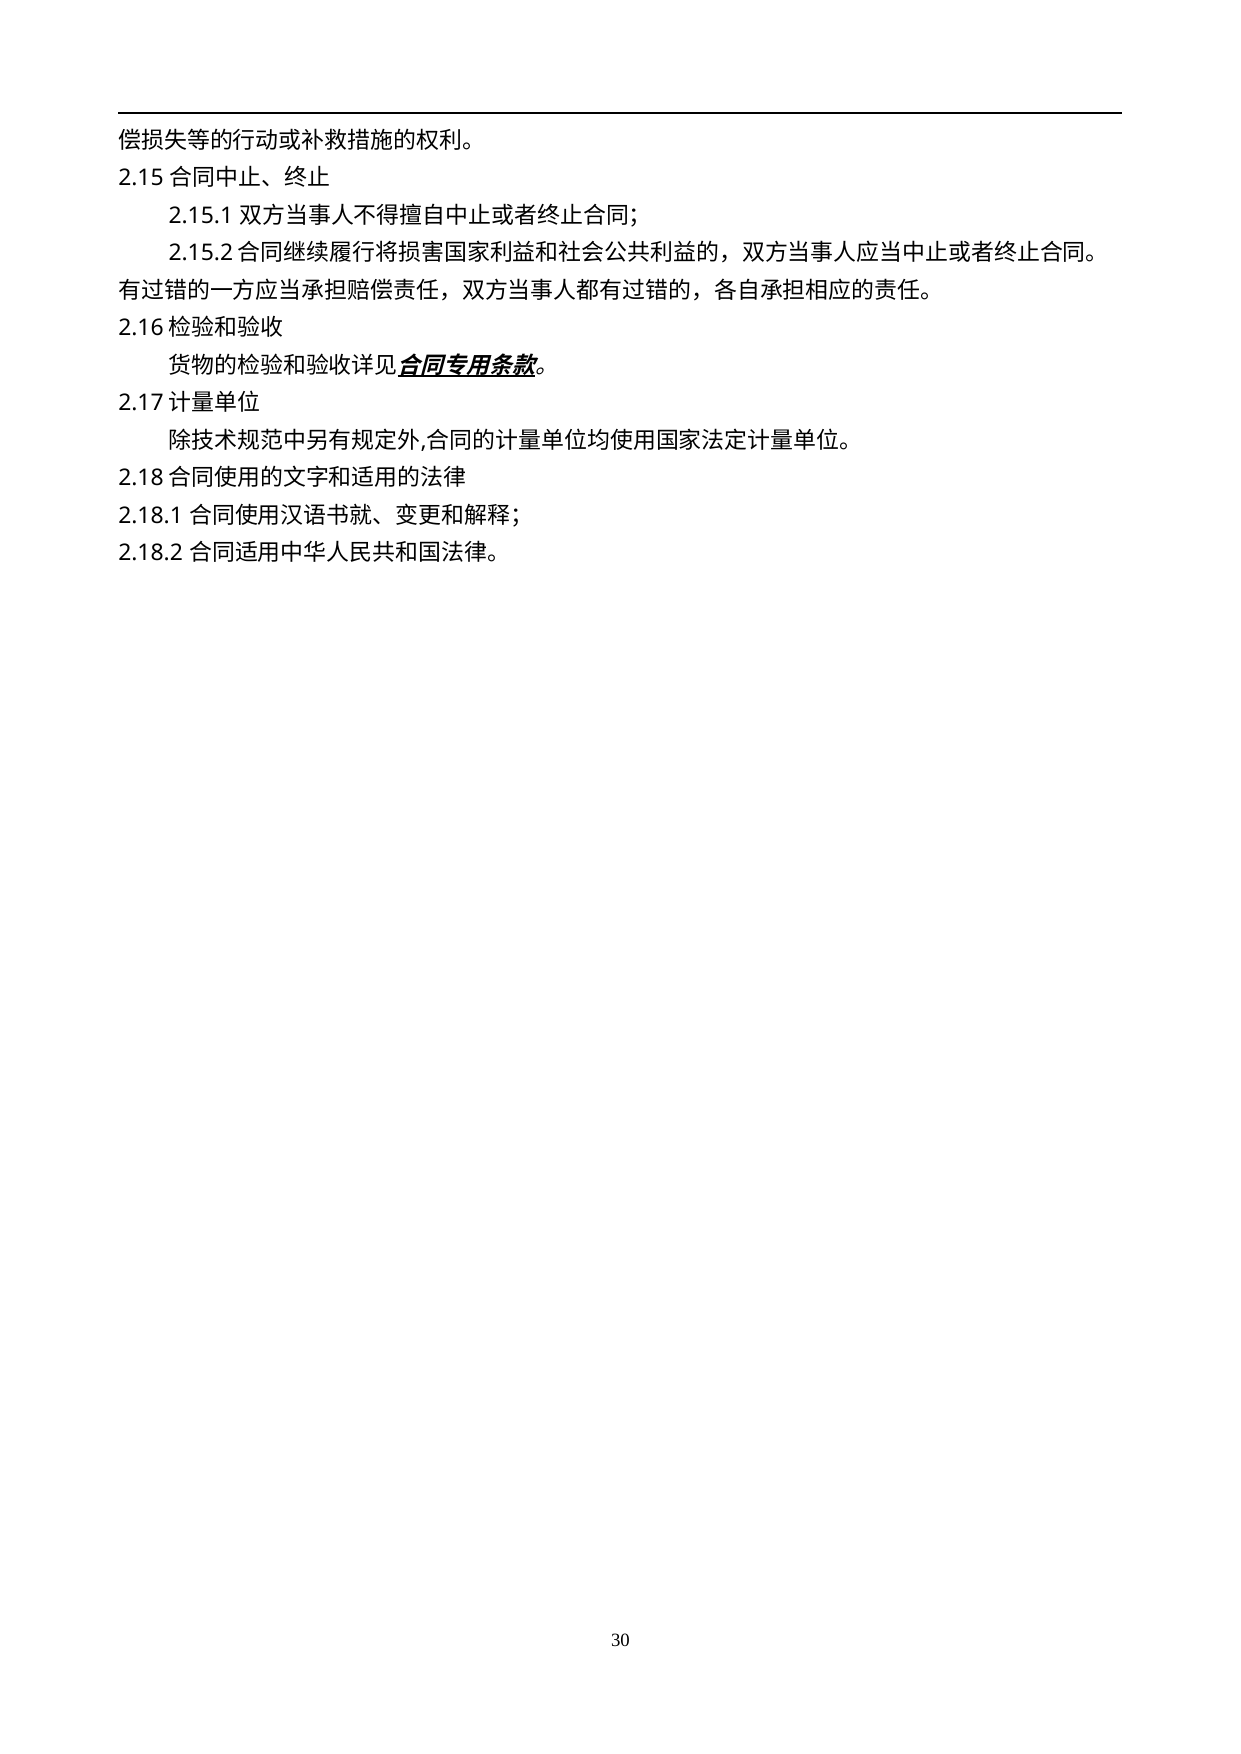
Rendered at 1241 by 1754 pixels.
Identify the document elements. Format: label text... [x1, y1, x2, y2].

text 2.15 合同中止、终止 [118, 156, 1122, 193]
text 2.15.1 双方当事人不得擅自中止或者终止合同； [118, 193, 1122, 231]
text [118, 118, 1122, 156]
text 2.18合同使用的文字和适用的法律 [118, 456, 1122, 493]
text 2.15.2合同继续履行将损害国家利益和社会公共利益的，双方当事人应当中止或者终止合同。有过错的一方应当承担赔偿责任，双方当事人都有过错的，各自承担相应的责任。 [118, 231, 1122, 306]
text 2.16检验和验收 [118, 306, 1122, 343]
text 除技术规范中另有规定外,合同的计量单位均使用国家法定计量单位。 [118, 418, 1122, 456]
text 2.17计量单位 [118, 381, 1122, 418]
text 货物的检验和验收详见合同专用条款。 [118, 343, 1122, 381]
text 2.18.1 合同使用汉语书就、变更和解释； [118, 493, 1122, 531]
text 2.18.2 合同适用中华人民共和国法律。 [118, 531, 1122, 568]
